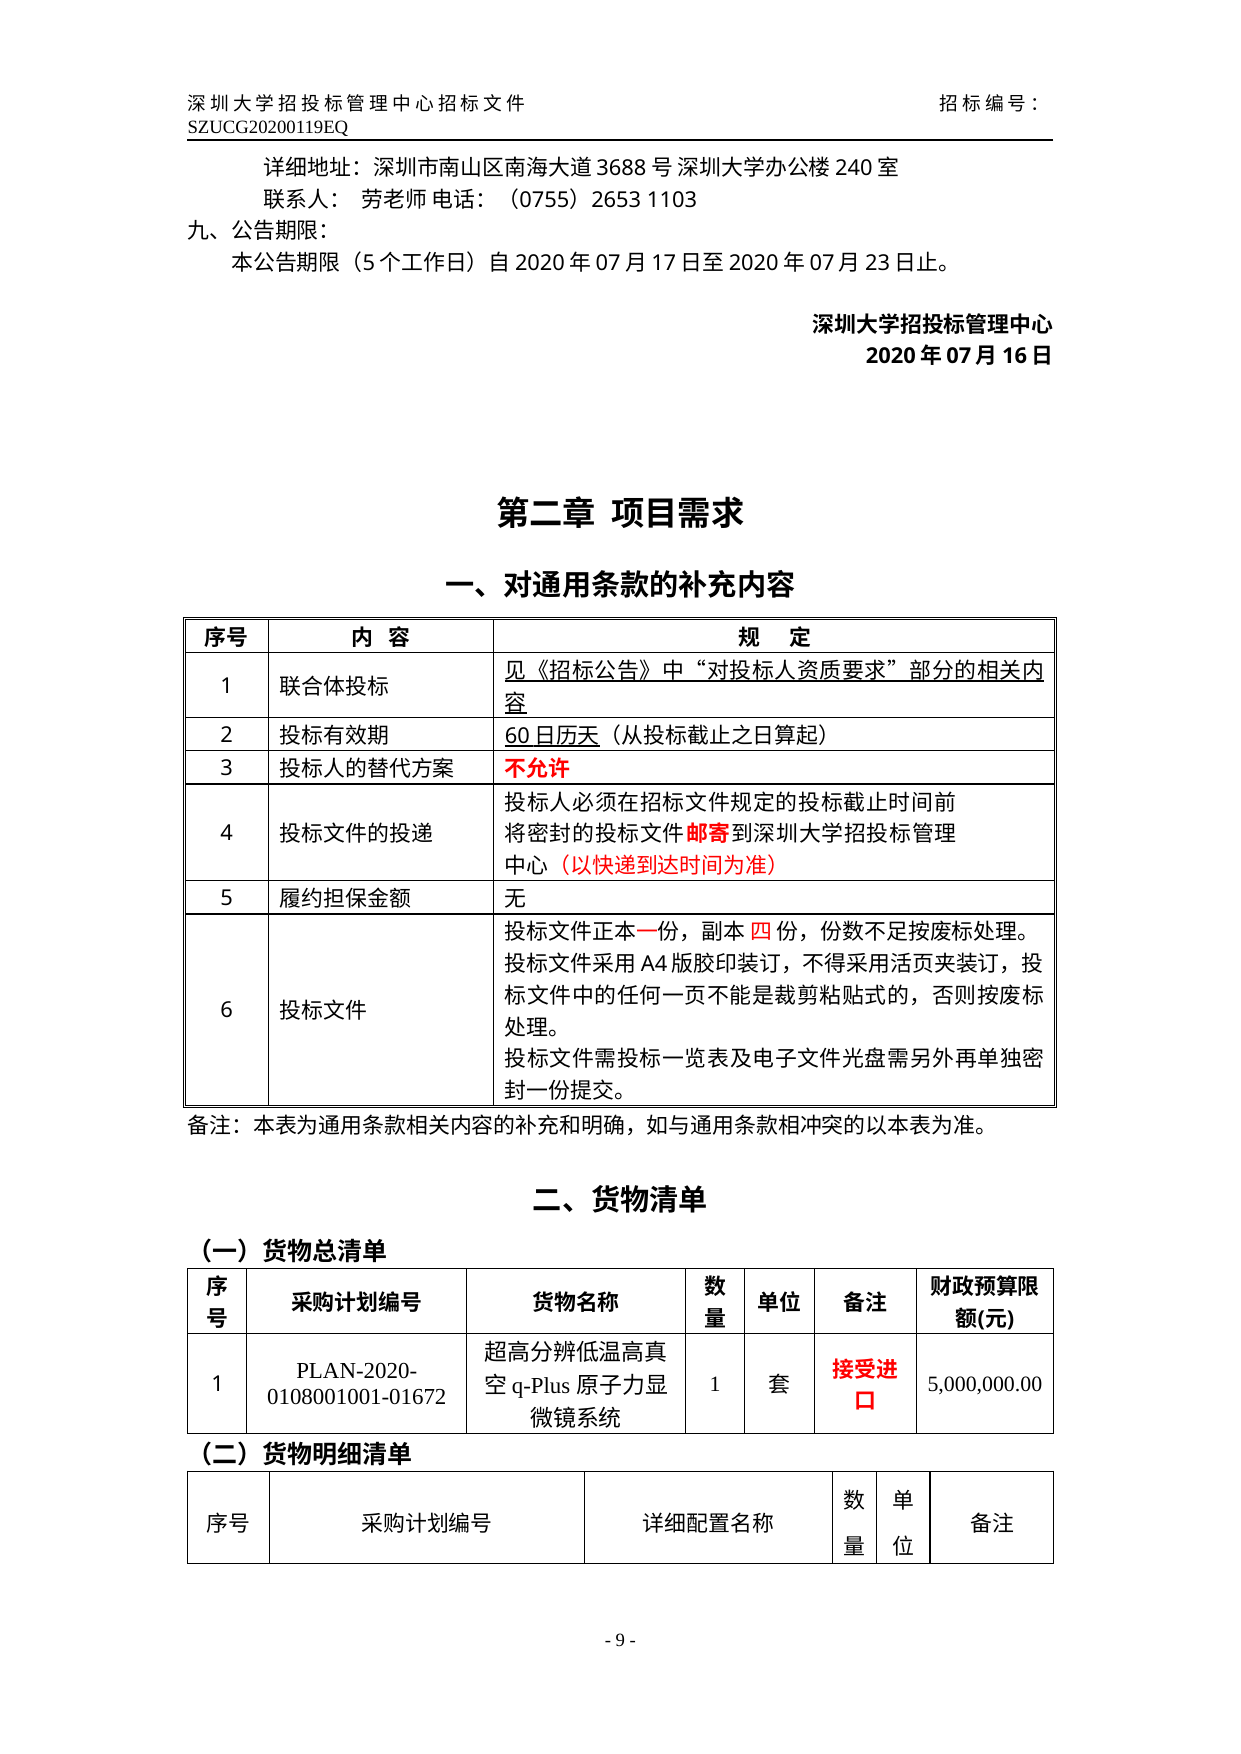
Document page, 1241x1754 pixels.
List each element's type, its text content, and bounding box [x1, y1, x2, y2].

table_header 备注 [931, 1472, 1053, 1563]
table_cell 无 [494, 881, 1054, 913]
table_header 序号 [188, 1269, 246, 1332]
text 2020年07月16日 [187, 338, 1053, 370]
table_cell 套 [745, 1334, 814, 1433]
table_cell 不允许 [494, 751, 1054, 783]
table_header 序号 [188, 1472, 269, 1563]
text 九、公告期限： [187, 213, 1053, 245]
table_header 单位 [745, 1269, 814, 1332]
text 本公告期限（5个工作日）自2020年07月17日至2020年07月23日止。 [187, 245, 1053, 277]
text （一）货物总清单 [187, 1232, 1053, 1268]
table_cell 1 [686, 1334, 744, 1433]
table_cell 1 [188, 1334, 246, 1433]
text 深圳大学招投标管理中心 [187, 307, 1053, 338]
table_cell 3 [186, 751, 268, 783]
table_header 数量 [686, 1269, 744, 1332]
table_cell 联合体投标 [269, 653, 493, 716]
table_cell 投标文件正本一份，副本 四 份，份数不足按废标处理。 投标文件采用A4版胶印装订，不得采用活页夹装订，投标文件中的任何一页不能是裁剪粘贴式的，否则按废标处理。 投标文件需投标一览表及电子文件光盘需另外再单独密封一份提交。 [494, 915, 1054, 1104]
table_cell 6 [186, 915, 268, 1104]
table_header 备注 [815, 1269, 916, 1332]
table_header 采购计划编号 [270, 1472, 584, 1563]
table_cell 60日历天（从投标截止之日算起） [494, 718, 1054, 750]
table_cell 投标文件的投递 [269, 785, 493, 879]
text 联系人： 劳老师 电话：（0755）2653 1103 [187, 182, 1053, 213]
table_header 数量 [833, 1472, 876, 1563]
table_header 货物名称 [467, 1269, 685, 1332]
table_header 序号 [186, 620, 268, 652]
table_cell 见《招标公告》中“对投标人资质要求”部分的相关内容 [494, 653, 1054, 716]
subtitle 二、货物清单 [187, 1177, 1053, 1219]
table_cell PLAN-2020-0108001001-01672 [247, 1334, 466, 1433]
text 详细地址：深圳市南山区南海大道3688号 深圳大学办公楼240室 [187, 150, 1053, 182]
table_cell 5,000,000.00 [917, 1334, 1053, 1433]
table_cell 投标有效期 [269, 718, 493, 750]
table_header 单位 [877, 1472, 929, 1563]
table_header 内 容 [269, 620, 493, 652]
table_cell 投标文件 [269, 915, 493, 1104]
table_cell 超高分辨低温高真空q-Plus 原子力显微镜系统 [467, 1334, 685, 1433]
text 备注：本表为通用条款相关内容的补充和明确，如与通用条款相冲突的以本表为准。 [187, 1108, 1053, 1139]
subtitle 一、对通用条款的补充内容 [187, 562, 1053, 604]
table_header 采购计划编号 [247, 1269, 466, 1332]
table_cell 接受进口 [815, 1334, 916, 1433]
table_header 财政预算限额(元) [917, 1269, 1053, 1332]
table_header 详细配置名称 [585, 1472, 832, 1563]
subtitle 第二章 项目需求 [187, 487, 1053, 535]
table_header 规 定 [494, 620, 1054, 652]
table_cell 5 [186, 881, 268, 913]
table_cell 4 [186, 785, 268, 879]
table_cell 2 [186, 718, 268, 750]
text （二）货物明细清单 [187, 1434, 1053, 1471]
table_cell 投标人必须在招标文件规定的投标截止时间前将密封的投标文件邮寄到深圳大学招投标管理中心（以快递到达时间为准） [494, 785, 1054, 879]
table_cell 履约担保金额 [269, 881, 493, 913]
table_cell 投标人的替代方案 [269, 751, 493, 783]
table_cell 1 [186, 653, 268, 716]
